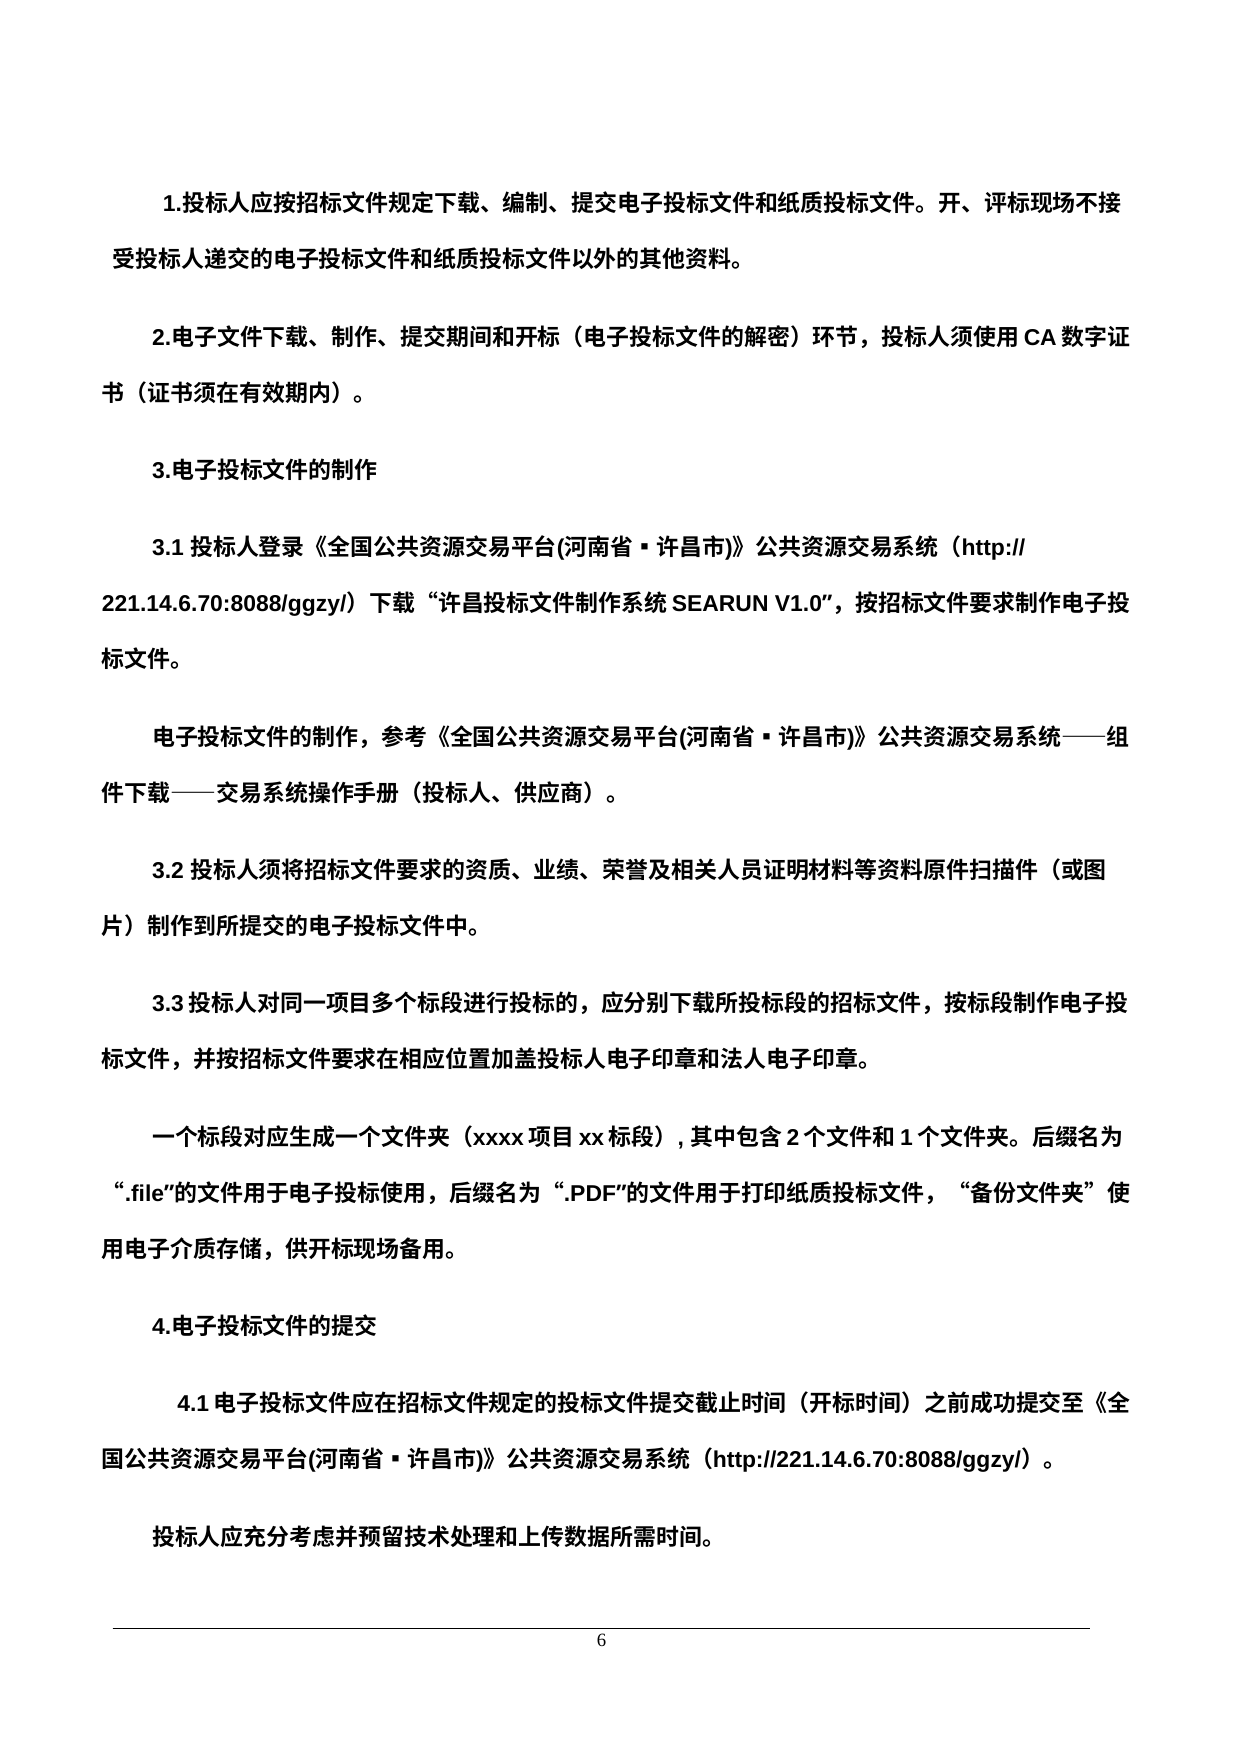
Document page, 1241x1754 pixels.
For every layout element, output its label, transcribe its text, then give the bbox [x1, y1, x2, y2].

text 1.投标人应按招标文件规定下载、编制、提交电子投标文件和纸质投标文件。开、评标现场不接受投标人递交的电子投标文件和纸质投标文件以外的其他资料。 [112, 162, 1139, 274]
text 3.1 投标人登录《全国公共资源交易平台(河南省▪许昌市)》公共资源交易系统（http://221.14.6.70:8088/ggzy/）下载“许昌投标文件制作系统SEARUN V1.0”，按招标文件要求制作电子投标文件。 [102, 506, 1139, 674]
text 4.1电子投标文件应在招标文件规定的投标文件提交截止时间（开标时间）之前成功提交至《全国公共资源交易平台(河南省▪许昌市)》公共资源交易系统（http://221.14.6.70:8088/ggzy/）。 [102, 1362, 1139, 1474]
text 3.3投标人对同一项目多个标段进行投标的，应分别下载所投标段的招标文件，按标段制作电子投标文件，并按招标文件要求在相应位置加盖投标人电子印章和法人电子印章。 [102, 962, 1139, 1074]
text 3.电子投标文件的制作 [102, 429, 1139, 485]
text 一个标段对应生成一个文件夹（xxxx项目xx标段）, 其中包含2个文件和1个文件夹。后缀名为“.file”的文件用于电子投标使用，后缀名为“.PDF”的文件用于打印纸质投标文件，“备份文件夹”使用电子介质存储，供开标现场备用。 [102, 1095, 1139, 1264]
text 2.电子文件下载、制作、提交期间和开标（电子投标文件的解密）环节，投标人须使用CA数字证书（证书须在有效期内）。 [102, 295, 1139, 408]
text 3.2 投标人须将招标文件要求的资质、业绩、荣誉及相关人员证明材料等资料原件扫描件（或图片）制作到所提交的电子投标文件中。 [102, 829, 1139, 941]
text 4.电子投标文件的提交 [102, 1285, 1139, 1341]
text 投标人应充分考虑并预留技术处理和上传数据所需时间。 [102, 1495, 1139, 1552]
text 电子投标文件的制作，参考《全国公共资源交易平台(河南省▪许昌市)》公共资源交易系统——组件下载——交易系统操作手册（投标人、供应商）。 [102, 695, 1139, 808]
